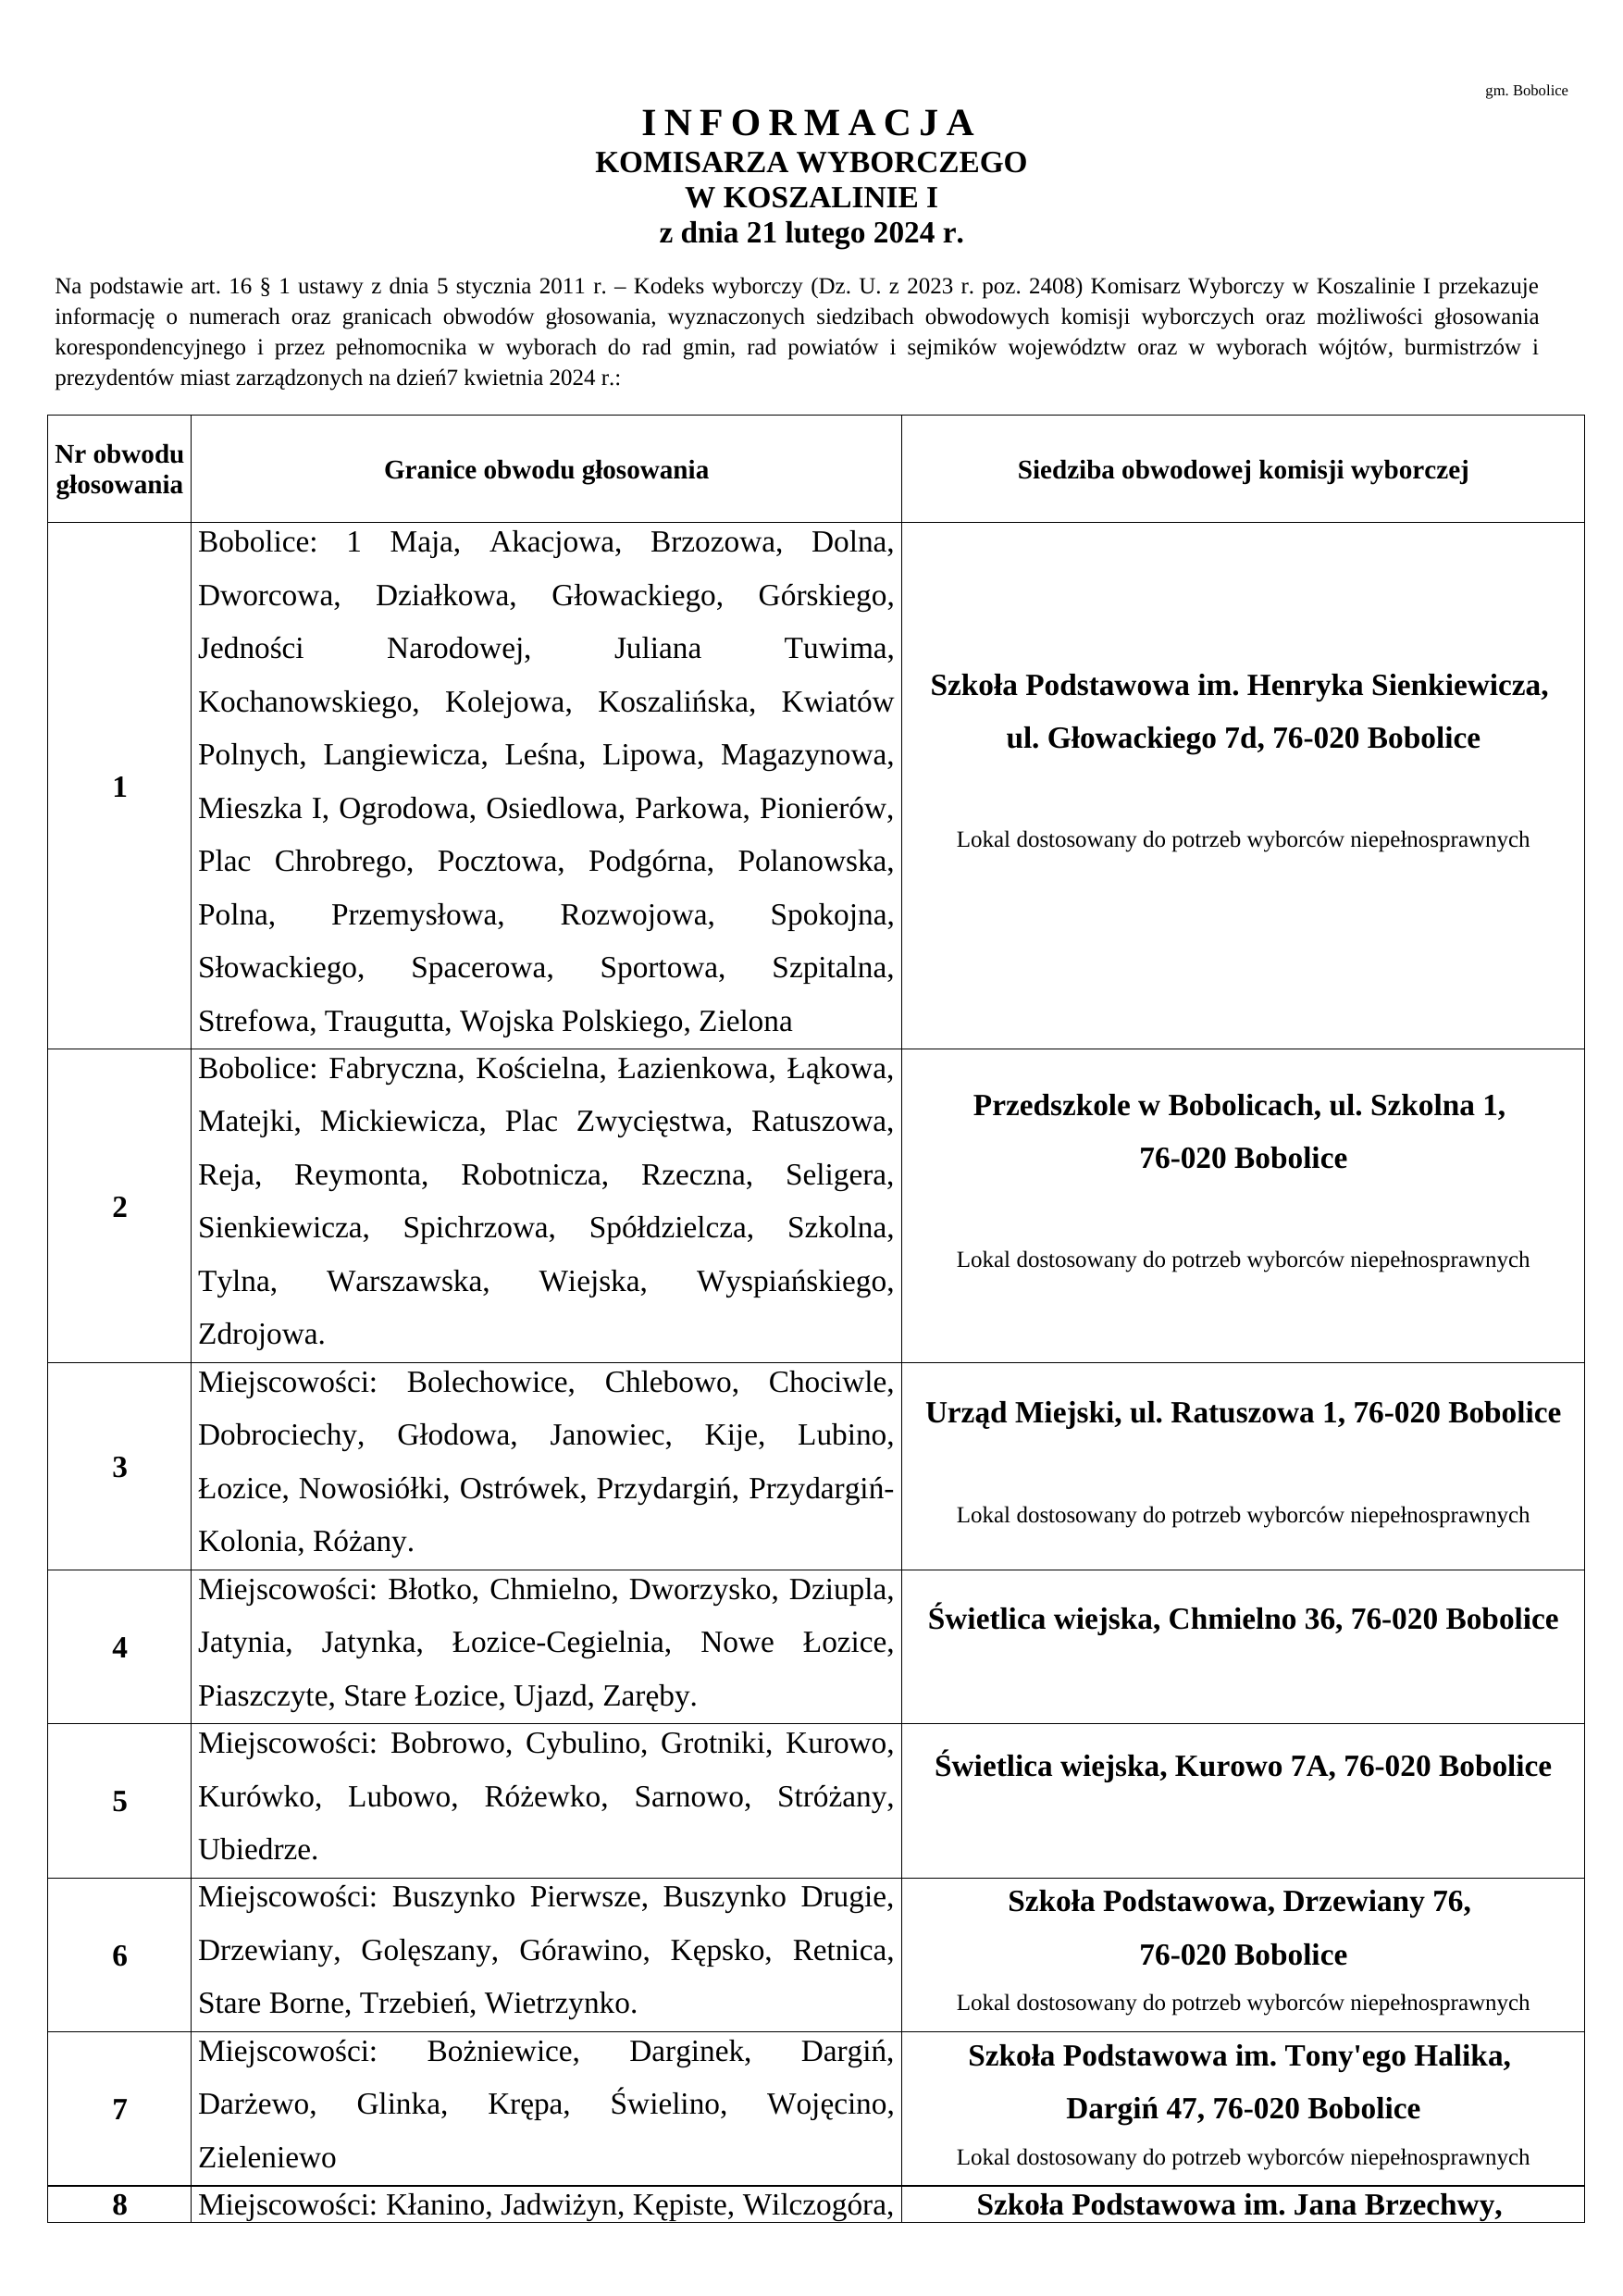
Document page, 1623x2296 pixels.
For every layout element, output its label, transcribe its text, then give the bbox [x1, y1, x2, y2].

text INFORMACJA KOMISARZA WYBORCZEGO W KOSZALINIE I [55, 99, 1568, 215]
table_cell Świetlica wiejska, Kurowo 7A, 76-020 Bobolice [902, 1724, 1584, 1878]
table_cell Szkoła Podstawowa, Drzewiany 76, 76-020 Bobolice Lokal dostosowany do potrzeb wyborców niepełnosprawnych [902, 1879, 1584, 2031]
table_cell Miejscowości: Buszynko Pierwsze, Buszynko Drugie, Drzewiany, Golęszany, Górawino, Kępsko, Retnica, Stare Borne, Trzebień, Wietrzynko. [192, 1879, 901, 2031]
table_cell Miejscowości: Bobrowo, Cybulino, Grotniki, Kurowo, Kurówko, Lubowo, Różewko, Sarnowo, Stróżany, Ubiedrze. [192, 1724, 901, 1878]
table_cell Miejscowości: Bolechowice, Chlebowo, Chociwle, Dobrociechy, Głodowa, Janowiec, Kije, Lubino, Łozice, Nowosiółki, Ostrówek, Przydargiń, Przydargiń-Kolonia, Różany. [192, 1363, 901, 1570]
table_cell 1 [48, 523, 191, 1049]
text gm. Bobolice [55, 81, 1568, 99]
table_cell 5 [48, 1724, 191, 1878]
table_cell 6 [48, 1879, 191, 2031]
table_cell 2 [48, 1049, 191, 1362]
text Na podstawie art. 16 § 1 ustawy z dnia 5 stycznia 2011 r. – Kodeks wyborczy (Dz. U. z 2023 r. poz. 2408) Komisarz Wyborczy w Koszalinie I przekazuje informację o numerach oraz granicach obwodów głosowania, wyznaczonych siedzibach obwodowych komisji wyborczych oraz możliwości głosowania korespondencyjnego i przez pełnomocnika w wyborach do rad gmin, rad powiatów i sejmików województw oraz w wyborach wójtów, burmistrzów i prezydentów miast zarządzonych na dzień7 kwietnia 2024 r.: [55, 272, 1541, 391]
text z dnia 21 lutego 2024 r. [55, 215, 1568, 272]
table_cell Bobolice: 1 Maja, Akacjowa, Brzozowa, Dolna, Dworcowa, Działkowa, Głowackiego, Górskiego, Jedności Narodowej, Juliana Tuwima, Kochanowskiego, Kolejowa, Koszalińska, Kwiatów Polnych, Langiewicza, Leśna, Lipowa, Magazynowa, Mieszka I, Ogrodowa, Osiedlowa, Parkowa, Pionierów, Plac Chrobrego, Pocztowa, Podgórna, Polanowska, Polna, Przemysłowa, Rozwojowa, Spokojna, Słowackiego, Spacerowa, Sportowa, Szpitalna, Strefowa, Traugutta, Wojska Polskiego, Zielona [192, 523, 901, 1049]
table_cell Miejscowości: Błotko, Chmielno, Dworzysko, Dziupla, Jatynia, Jatynka, Łozice-Cegielnia, Nowe Łozice, Piaszczyte, Stare Łozice, Ujazd, Zaręby. [192, 1570, 901, 1723]
table_cell 7 [48, 2032, 191, 2185]
table_cell 4 [48, 1570, 191, 1723]
table_header Siedziba obwodowej komisji wyborczej [902, 416, 1584, 522]
table_cell Świetlica wiejska, Chmielno 36, 76-020 Bobolice [902, 1570, 1584, 1723]
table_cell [902, 2187, 1584, 2222]
table_cell Urząd Miejski, ul. Ratuszowa 1, 76-020 Bobolice Lokal dostosowany do potrzeb wyborców niepełnosprawnych [902, 1363, 1584, 1570]
table_header Nr obwodu głosowania [48, 416, 191, 522]
table_cell Bobolice: Fabryczna, Kościelna, Łazienkowa, Łąkowa, Matejki, Mickiewicza, Plac Zwycięstwa, Ratuszowa, Reja, Reymonta, Robotnicza, Rzeczna, Seligera, Sienkiewicza, Spichrzowa, Spółdzielcza, Szkolna, Tylna, Warszawska, Wiejska, Wyspiańskiego, Zdrojowa. [192, 1049, 901, 1362]
table_cell 3 [48, 1363, 191, 1570]
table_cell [192, 2187, 901, 2222]
table_header Granice obwodu głosowania [192, 416, 901, 522]
table_cell Szkoła Podstawowa im. Henryka Sienkiewicza, ul. Głowackiego 7d, 76-020 Bobolice Lokal dostosowany do potrzeb wyborców niepełnosprawnych [902, 523, 1584, 1049]
table_cell Szkoła Podstawowa im. Tony'ego Halika, Dargiń 47, 76-020 Bobolice Lokal dostosowany do potrzeb wyborców niepełnosprawnych [902, 2032, 1584, 2185]
table_cell 8 [48, 2187, 191, 2222]
table_cell Miejscowości: Bożniewice, Darginek, Dargiń, Darżewo, Glinka, Krępa, Świelino, Wojęcino, Zieleniewo [192, 2032, 901, 2185]
table_cell Przedszkole w Bobolicach, ul. Szkolna 1, 76-020 Bobolice Lokal dostosowany do potrzeb wyborców niepełnosprawnych [902, 1049, 1584, 1362]
